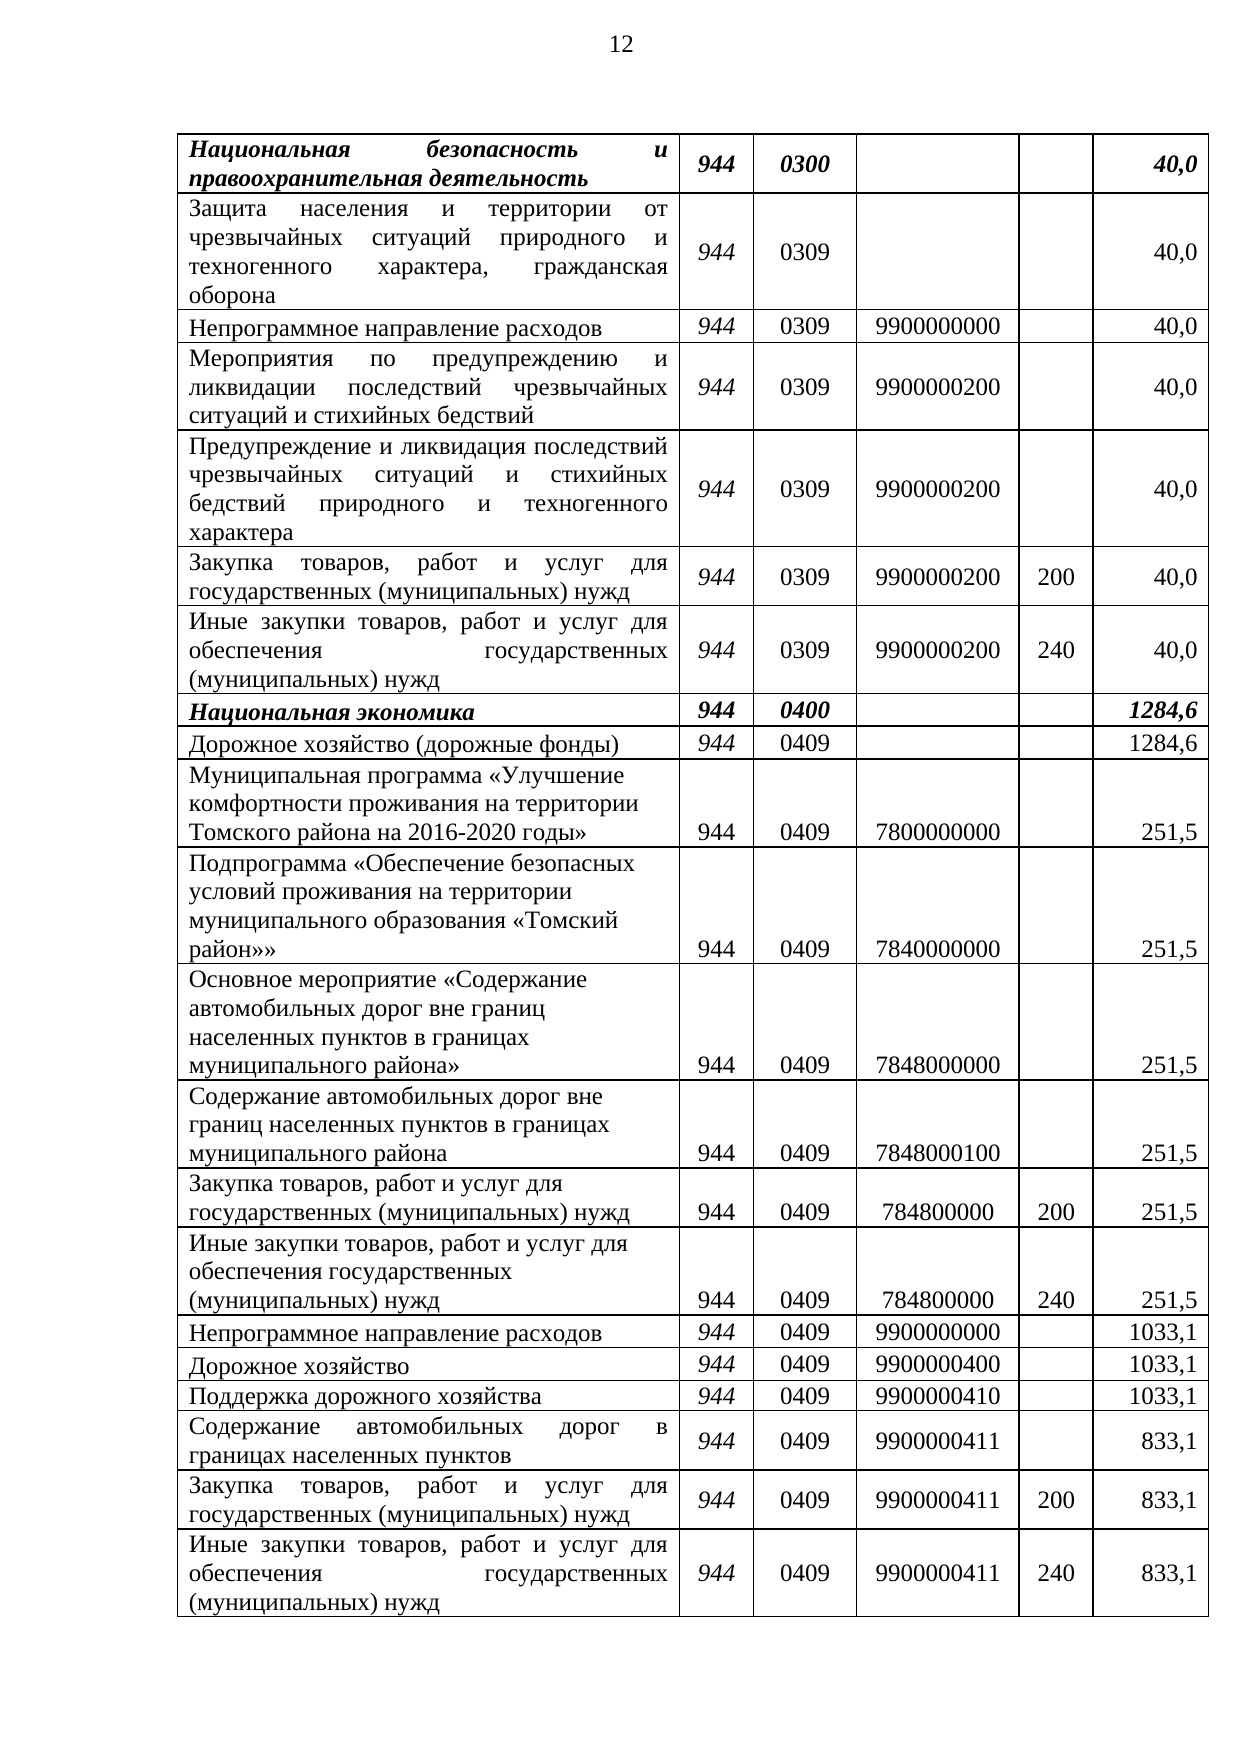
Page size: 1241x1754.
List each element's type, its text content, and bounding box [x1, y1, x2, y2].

table_cell Предупреждение и ликвидация последствий чрезвычайных ситуаций и стихийных бедствий природного и техногенного характера [178, 431, 679, 546]
table_cell 0309 [754, 431, 856, 546]
table_cell 251,5 [1094, 760, 1208, 846]
table_cell 944 [680, 1381, 753, 1410]
table_cell 944 [680, 1316, 753, 1347]
table_cell 0409 [754, 1381, 856, 1410]
table_cell 7840000000 [857, 848, 1018, 963]
table_cell Закупка товаров, работ и услуг для государственных (муниципальных) нужд [178, 547, 679, 605]
table_cell 0309 [754, 310, 856, 341]
table_cell Защита населения и территории от чрезвычайных ситуаций природного и техногенного характера, гражданская оборона [178, 194, 679, 308]
table_cell 944 [680, 760, 753, 846]
table_cell 833,1 [1094, 1530, 1208, 1616]
table_cell 784800000 [857, 1228, 1018, 1314]
table_cell 944 [680, 547, 753, 605]
table_cell 1033,1 [1094, 1316, 1208, 1347]
table_cell 833,1 [1094, 1471, 1208, 1528]
table_cell [1020, 848, 1092, 963]
table_cell 40,0 [1094, 194, 1208, 308]
table_cell 251,5 [1094, 1169, 1208, 1226]
table_cell 0409 [754, 1471, 856, 1528]
table_cell Иные закупки товаров, работ и услуг для обеспечения государственных (муниципальных) нужд [178, 1228, 679, 1314]
table_cell 9900000400 [857, 1348, 1018, 1379]
table_cell 0400 [754, 694, 856, 725]
table_cell Мероприятия по предупреждению и ликвидации последствий чрезвычайных ситуаций и стихийных бедствий [178, 343, 679, 429]
table_cell 200 [1020, 1169, 1092, 1226]
table_cell Содержание автомобильных дорог вне границ населенных пунктов в границах муниципального района [178, 1081, 679, 1167]
table_cell 784800000 [857, 1169, 1018, 1226]
table_cell Содержание автомобильных дорог в границах населенных пунктов [178, 1411, 679, 1469]
table_cell 7848000100 [857, 1081, 1018, 1167]
table_cell 1033,1 [1094, 1381, 1208, 1410]
table_cell 944 [680, 694, 753, 725]
table_cell 944 [680, 1169, 753, 1226]
table_cell 944 [680, 1471, 753, 1528]
table_cell 944 [680, 1228, 753, 1314]
table_cell 7848000000 [857, 964, 1018, 1079]
table_cell 0309 [754, 547, 856, 605]
table_cell 944 [680, 194, 753, 308]
table_cell 9900000000 [857, 310, 1018, 341]
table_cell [178, 1471, 679, 1528]
table_cell 251,5 [1094, 1228, 1208, 1314]
table_cell 9900000411 [857, 1411, 1018, 1469]
table_cell 9900000200 [857, 606, 1018, 693]
table_cell 9900000200 [857, 431, 1018, 546]
table_cell Закупка товаров, работ и услуг для государственных (муниципальных) нужд [178, 1169, 679, 1226]
table_cell Национальная безопасность и правоохранительная деятельность [178, 135, 679, 192]
table_cell 1284,6 [1094, 727, 1208, 758]
table_cell [1020, 760, 1092, 846]
table_cell 200 [1020, 547, 1092, 605]
table_cell 0409 [754, 760, 856, 846]
table_cell [857, 727, 1018, 758]
table_cell Непрограммное направление расходов [178, 1316, 679, 1347]
table_cell 40,0 [1094, 547, 1208, 605]
table_cell 240 [1020, 1228, 1092, 1314]
table_cell 0409 [754, 1316, 856, 1347]
table_cell [1020, 727, 1092, 758]
table_cell [1020, 343, 1092, 429]
table_cell 944 [680, 727, 753, 758]
table_cell [857, 694, 1018, 725]
table_cell 40,0 [1094, 135, 1208, 192]
table_cell 944 [680, 1348, 753, 1379]
table_cell 0409 [754, 1530, 856, 1616]
table_cell 0409 [754, 1228, 856, 1314]
table_cell [1020, 694, 1092, 725]
table_cell 944 [680, 606, 753, 693]
table_cell 1033,1 [1094, 1348, 1208, 1379]
table_cell 833,1 [1094, 1411, 1208, 1469]
table_cell [857, 194, 1018, 308]
table_cell 944 [680, 343, 753, 429]
table_cell Дорожное хозяйство (дорожные фонды) [178, 727, 679, 758]
table_cell [1020, 431, 1092, 546]
table_cell Поддержка дорожного хозяйства [178, 1381, 679, 1410]
table_cell Подпрограмма «Обеспечение безопасных условий проживания на территории муниципального образования «Томский район»» [178, 848, 679, 963]
table_cell Основное мероприятие «Содержание автомобильных дорог вне границ населенных пунктов в границах муниципального района» [178, 964, 679, 1079]
table_cell [1020, 964, 1092, 1079]
table_cell 0409 [754, 1348, 856, 1379]
table_cell [1020, 1081, 1092, 1167]
table_cell 944 [680, 135, 753, 192]
table_cell 0409 [754, 1081, 856, 1167]
table_cell [1020, 194, 1092, 308]
table_cell Муниципальная программа «Улучшение комфортности проживания на территории Томского района на 2016-2020 годы» [178, 760, 679, 846]
table_cell 40,0 [1094, 431, 1208, 546]
table_cell 251,5 [1094, 964, 1208, 1079]
table_cell 40,0 [1094, 606, 1208, 693]
table_cell 0309 [754, 606, 856, 693]
table_cell 9900000411 [857, 1471, 1018, 1528]
table_cell 944 [680, 431, 753, 546]
table_cell Иные закупки товаров, работ и услуг для обеспечения государственных (муниципальных) нужд [178, 606, 679, 693]
table_cell 251,5 [1094, 1081, 1208, 1167]
table_cell 0300 [754, 135, 856, 192]
table_cell 9900000000 [857, 1316, 1018, 1347]
table_cell 0409 [754, 1411, 856, 1469]
table_cell 944 [680, 1411, 753, 1469]
table_cell 9900000410 [857, 1381, 1018, 1410]
table_cell Дорожное хозяйство [178, 1348, 679, 1379]
table_cell 944 [680, 310, 753, 341]
table_cell 0409 [754, 964, 856, 1079]
table_cell 0409 [754, 727, 856, 758]
table_cell 1284,6 [1094, 694, 1208, 725]
table_cell 944 [680, 848, 753, 963]
table_cell 0309 [754, 194, 856, 308]
table_cell 240 [1020, 606, 1092, 693]
table_cell 251,5 [1094, 848, 1208, 963]
table_cell [857, 135, 1018, 192]
table_cell 9900000200 [857, 343, 1018, 429]
table_cell 240 [1020, 1530, 1092, 1616]
table_cell 0409 [754, 848, 856, 963]
table_cell 200 [1020, 1471, 1092, 1528]
table_cell [1020, 1348, 1092, 1379]
table_cell 944 [680, 1530, 753, 1616]
table_cell 0309 [754, 343, 856, 429]
table_cell 0409 [754, 1169, 856, 1226]
table_cell [1020, 1381, 1092, 1410]
table_cell 9900000200 [857, 547, 1018, 605]
table_cell Иные закупки товаров, работ и услуг для обеспечения государственных (муниципальных) нужд [178, 1530, 679, 1616]
table_cell 7800000000 [857, 760, 1018, 846]
table_cell 944 [680, 1081, 753, 1167]
table_cell [1020, 135, 1092, 192]
table_cell 40,0 [1094, 343, 1208, 429]
table_cell 944 [680, 964, 753, 1079]
table_cell [1020, 310, 1092, 341]
table_cell Национальная экономика [178, 694, 679, 725]
table_cell [1020, 1411, 1092, 1469]
table_cell 40,0 [1094, 310, 1208, 341]
table_cell [1020, 1316, 1092, 1347]
table_cell Непрограммное направление расходов [178, 310, 679, 341]
table_cell 9900000411 [857, 1530, 1018, 1616]
